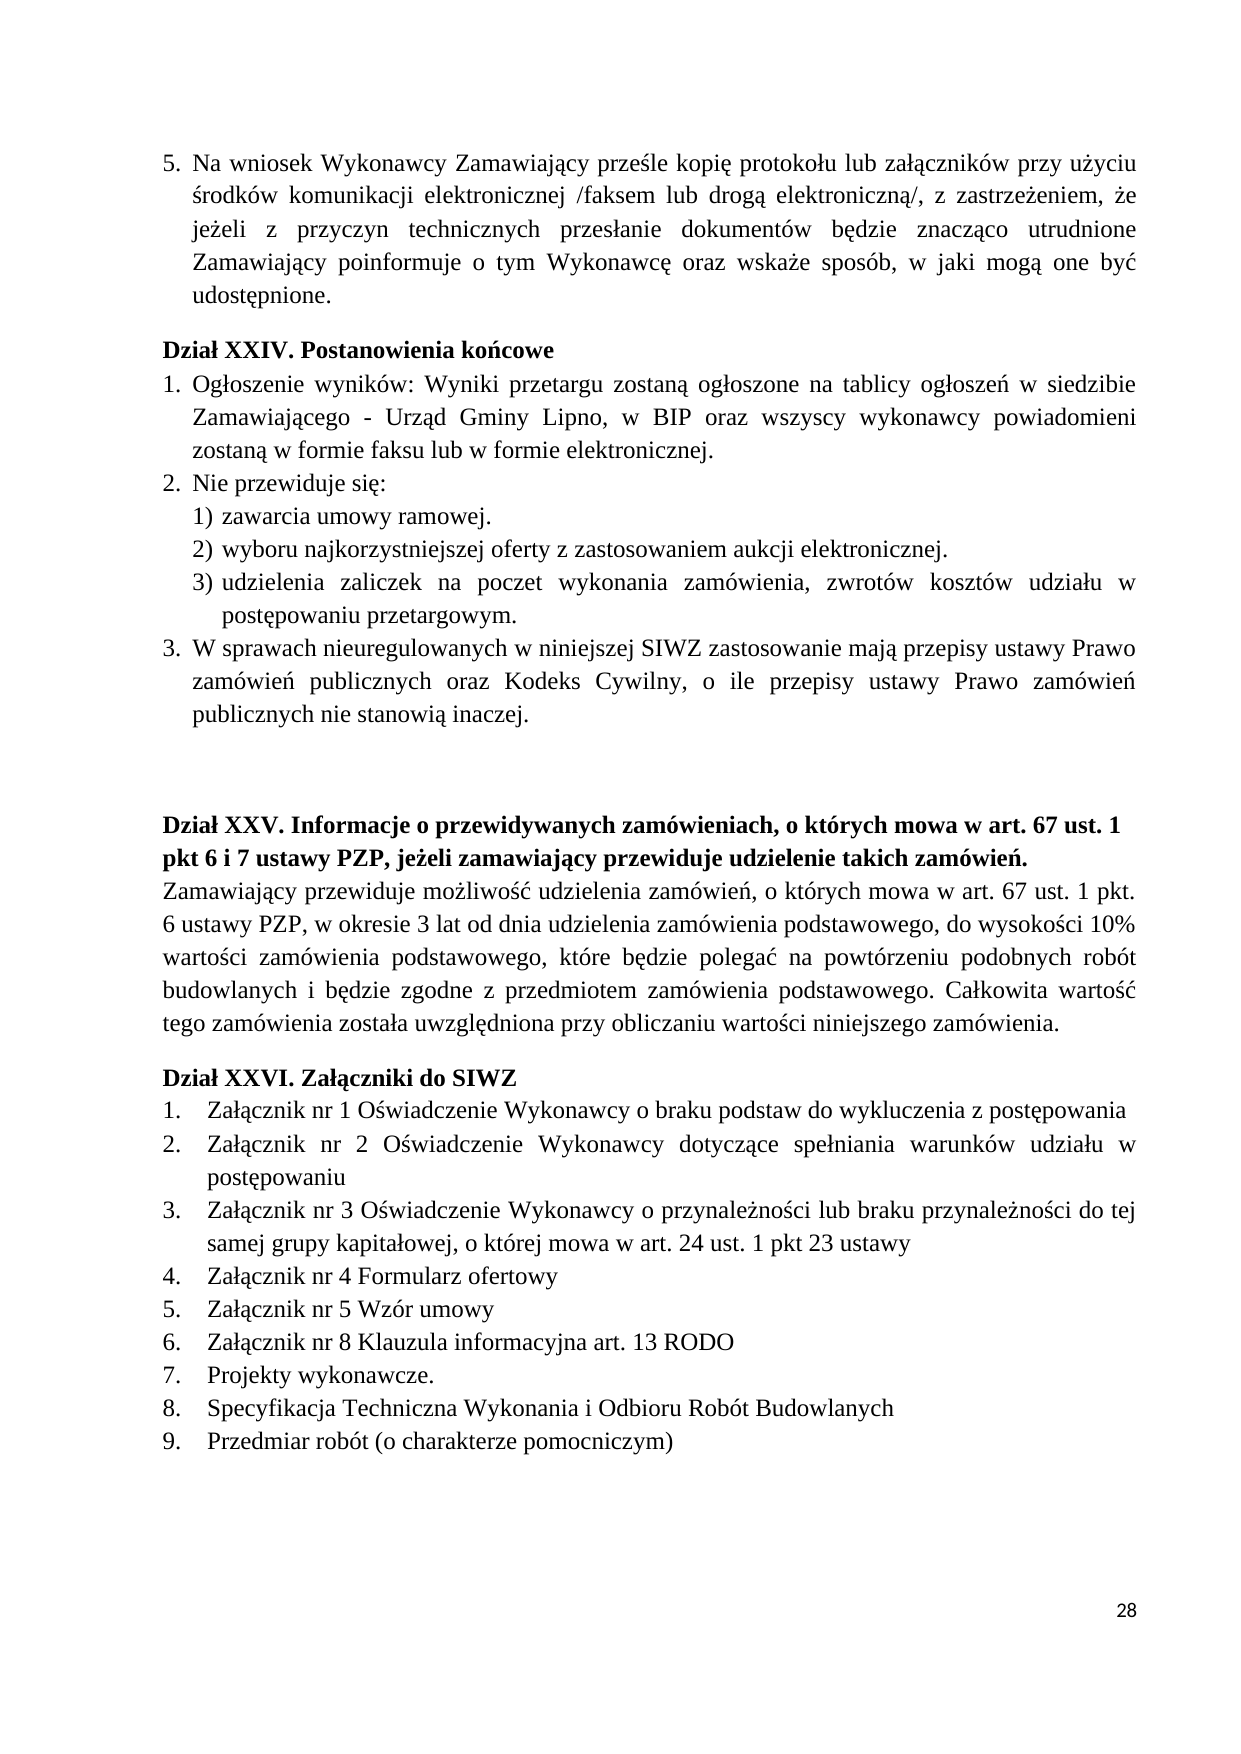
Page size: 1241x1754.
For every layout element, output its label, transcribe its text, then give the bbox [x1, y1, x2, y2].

text Dział XXV. Informacje o przewidywanych zamówieniach, o których mowa w art. 67 ust. 1 pkt 6 i 7 ustawy PZP, jeżeli zamawiający przewiduje udzielenie takich zamówień. [162, 810, 1137, 872]
list udzielenia zaliczek na poczet wykonania zamówienia, zwrotów kosztów udziału w postępowaniu przetargowym. [192, 567, 1137, 629]
list Załącznik nr 2 Oświadczenie Wykonawcy dotyczące spełniania warunków udziału w postępowaniu [162, 1129, 1137, 1190]
list Na wniosek Wykonawcy Zamawiający prześle kopię protokołu lub załączników przy użyciu środków komunikacji elektronicznej /faksem lub drogą elektroniczną/, z zastrzeżeniem, że jeżeli z przyczyn technicznych przesłanie dokumentów będzie znacząco utrudnione Zamawiający poinformuje o tym Wykonawcę oraz wskaże sposób, w jaki mogą one być udostępnione. [162, 148, 1137, 308]
list Załącznik nr 5 Wzór umowy [162, 1294, 1137, 1322]
list Ogłoszenie wyników: Wyniki przetargu zostaną ogłoszone na tablicy ogłoszeń w siedzibie Zamawiającego - Urząd Gminy Lipno, w BIP oraz wszyscy wykonawcy powiadomieni zostaną w formie faksu lub w formie elektronicznej. [162, 369, 1137, 463]
list Załącznik nr 3 Oświadczenie Wykonawcy o przynależności lub braku przynależności do tej samej grupy kapitałowej, o której mowa w art. 24 ust. 1 pkt 23 ustawy [162, 1195, 1137, 1256]
list W sprawach nieuregulowanych w niniejszej SIWZ zastosowanie mają przepisy ustawy Prawo zamówień publicznych oraz Kodeks Cywilny, o ile przepisy ustawy Prawo zamówień publicznych nie stanowią inaczej. [162, 633, 1137, 728]
list Przedmiar robót (o charakterze pomocniczym) [162, 1426, 1137, 1454]
text Zamawiający przewiduje możliwość udzielenia zamówień, o których mowa w art. 67 ust. 1 pkt. 6 ustawy PZP, w okresie 3 lat od dnia udzielenia zamówienia podstawowego, do wysokości 10% wartości zamówienia podstawowego, które będzie polegać na powtórzeniu podobnych robót budowlanych i będzie zgodne z przedmiotem zamówienia podstawowego. Całkowita wartość tego zamówienia została uwzględniona przy obliczaniu wartości niniejszego zamówienia. [162, 876, 1137, 1037]
list Projekty wykonawcze. [162, 1360, 1137, 1388]
list Załącznik nr 1 Oświadczenie Wykonawcy o braku podstaw do wykluczenia z postępowania [162, 1096, 1137, 1124]
list wyboru najkorzystniejszej oferty z zastosowaniem aukcji elektronicznej. [192, 534, 1137, 563]
list Specyfikacja Techniczna Wykonania i Odbioru Robót Budowlanych [162, 1393, 1137, 1422]
list Załącznik nr 8 Klauzula informacyjna art. 13 RODO [162, 1327, 1137, 1356]
list Załącznik nr 4 Formularz ofertowy [162, 1261, 1137, 1289]
text Dział XXVI. Załączniki do SIWZ [162, 1063, 1137, 1091]
list zawarcia umowy ramowej. [192, 501, 1137, 529]
list Nie przewiduje się: [162, 468, 1137, 497]
text Dział XXIV. Postanowienia końcowe [162, 335, 1137, 363]
